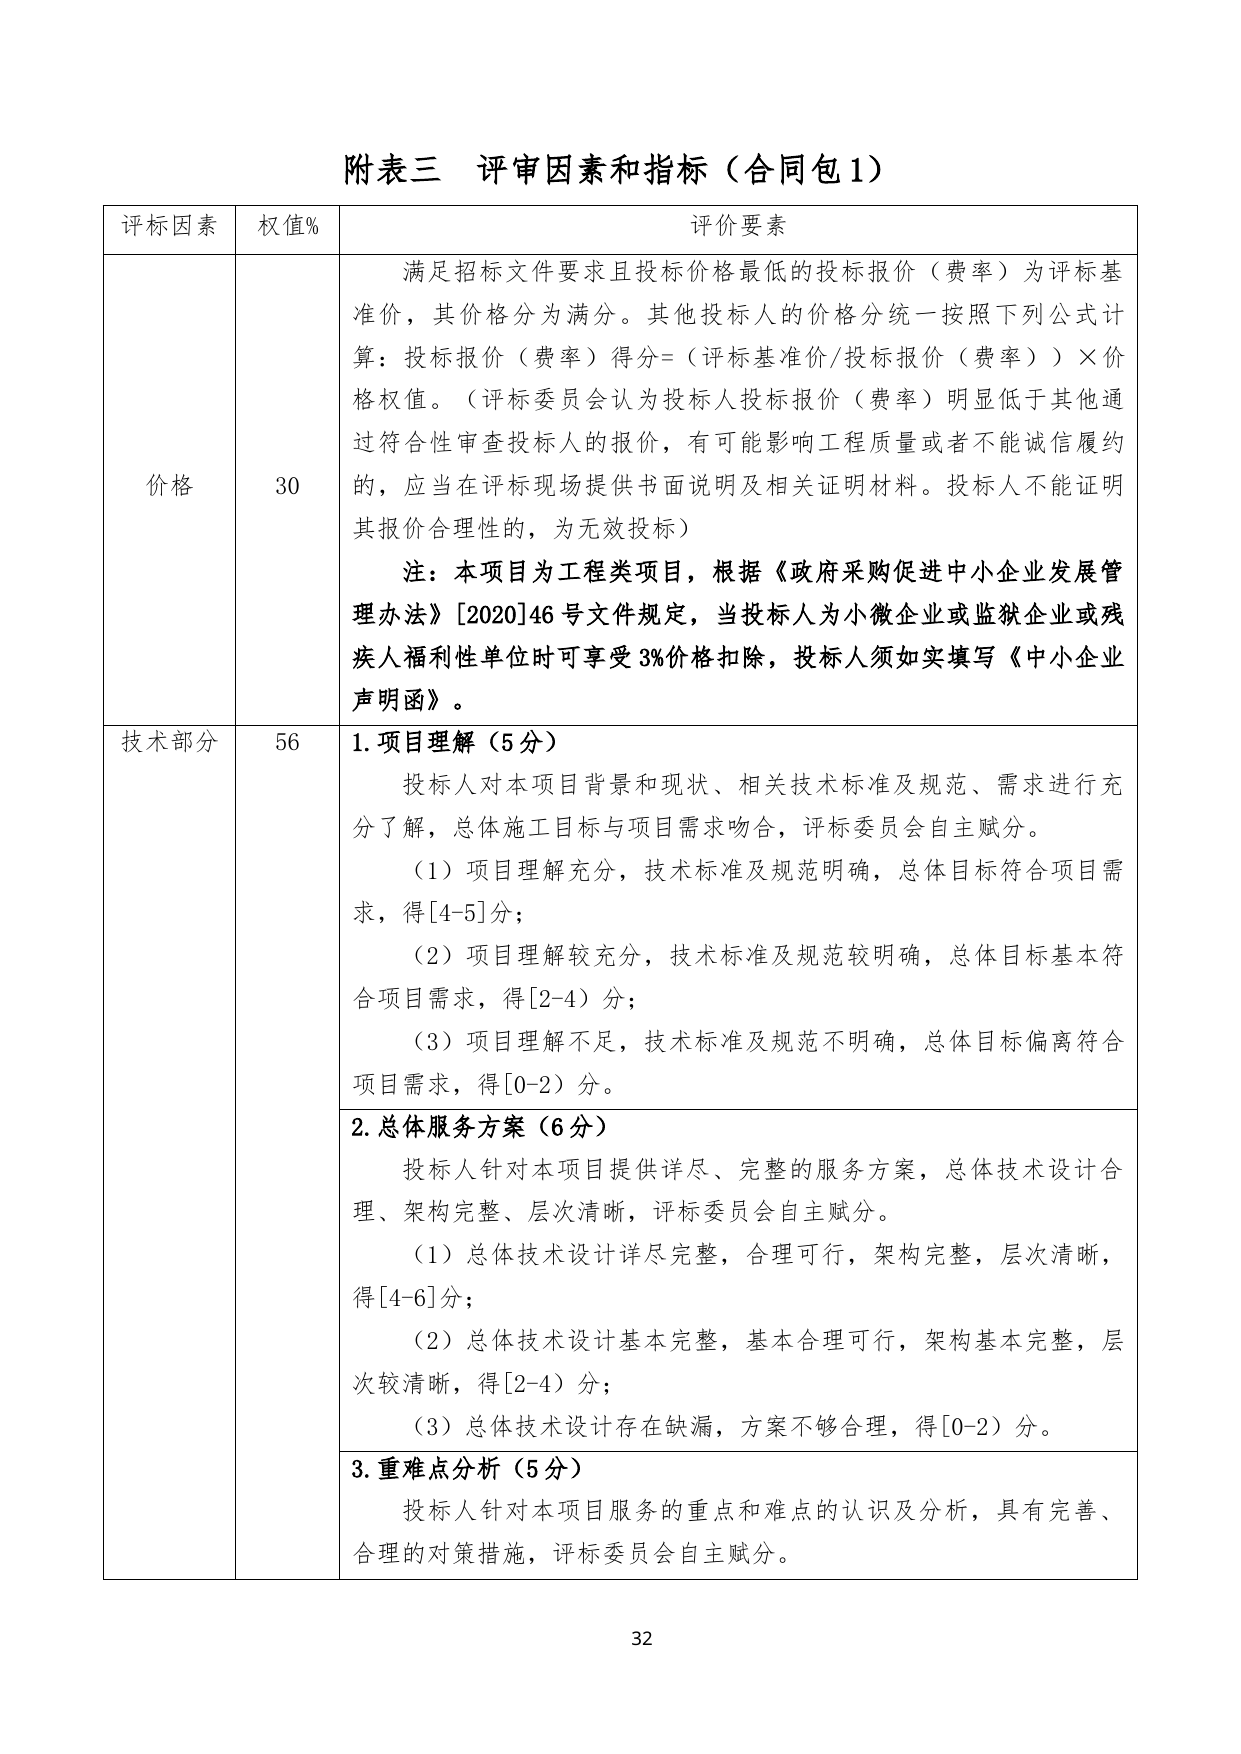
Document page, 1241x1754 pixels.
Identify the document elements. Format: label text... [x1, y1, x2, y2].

table_header 权值% [236, 206, 339, 254]
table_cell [340, 1452, 1137, 1579]
table_cell 价格 [104, 255, 235, 724]
table_header 评价要素 [340, 206, 1137, 254]
table_header 评标因素 [104, 206, 235, 254]
table_cell 满足招标文件要求且投标价格最低的投标报价（费率）为评标基准价，其价格分为满分。其他投标人的价格分统一按照下列公式计算：投标报价（费率）得分=（评标基准价/投标报价（费率））×价格权值。（评标委员会认为投标人投标报价（费率）明显低于其他通过符合性审查投标人的报价，有可能影响工程质量或者不能诚信履约的，应当在评标现场提供书面说明及相关证明材料。投标人不能证明其报价合理性的，为无效投标） 注：本项目为工程类项目，根据《政府采购促进中小企业发展管理办法》[2020]46号文件规定，当投标人为小微企业或监狱企业或残疾人福利性单位时可享受3%价格扣除，投标人须如实填写《中小企业声明函》。 [340, 255, 1137, 724]
text 附表三 评审因素和指标（合同包1） [148, 148, 1092, 186]
table_cell 技术部分 [104, 726, 235, 1579]
table_cell 1.项目理解（5分） 投标人对本项目背景和现状、相关技术标准及规范、需求进行充分了解，总体施工目标与项目需求吻合，评标委员会自主赋分。 （1）项目理解充分，技术标准及规范明确，总体目标符合项目需求，得[4-5]分； （2）项目理解较充分，技术标准及规范较明确，总体目标基本符合项目需求，得[2-4）分； （3）项目理解不足，技术标准及规范不明确，总体目标偏离符合项目需求，得[0-2）分。 [340, 726, 1137, 1109]
table_cell 30 [236, 255, 339, 724]
table_cell 56 [236, 726, 339, 1579]
table_cell 2.总体服务方案（6分） 投标人针对本项目提供详尽、完整的服务方案，总体技术设计合理、架构完整、层次清晰，评标委员会自主赋分。 （1）总体技术设计详尽完整，合理可行，架构完整，层次清晰，得[4-6]分； （2）总体技术设计基本完整，基本合理可行，架构基本完整，层次较清晰，得[2-4）分； （3）总体技术设计存在缺漏，方案不够合理，得[0-2）分。 [340, 1110, 1137, 1451]
